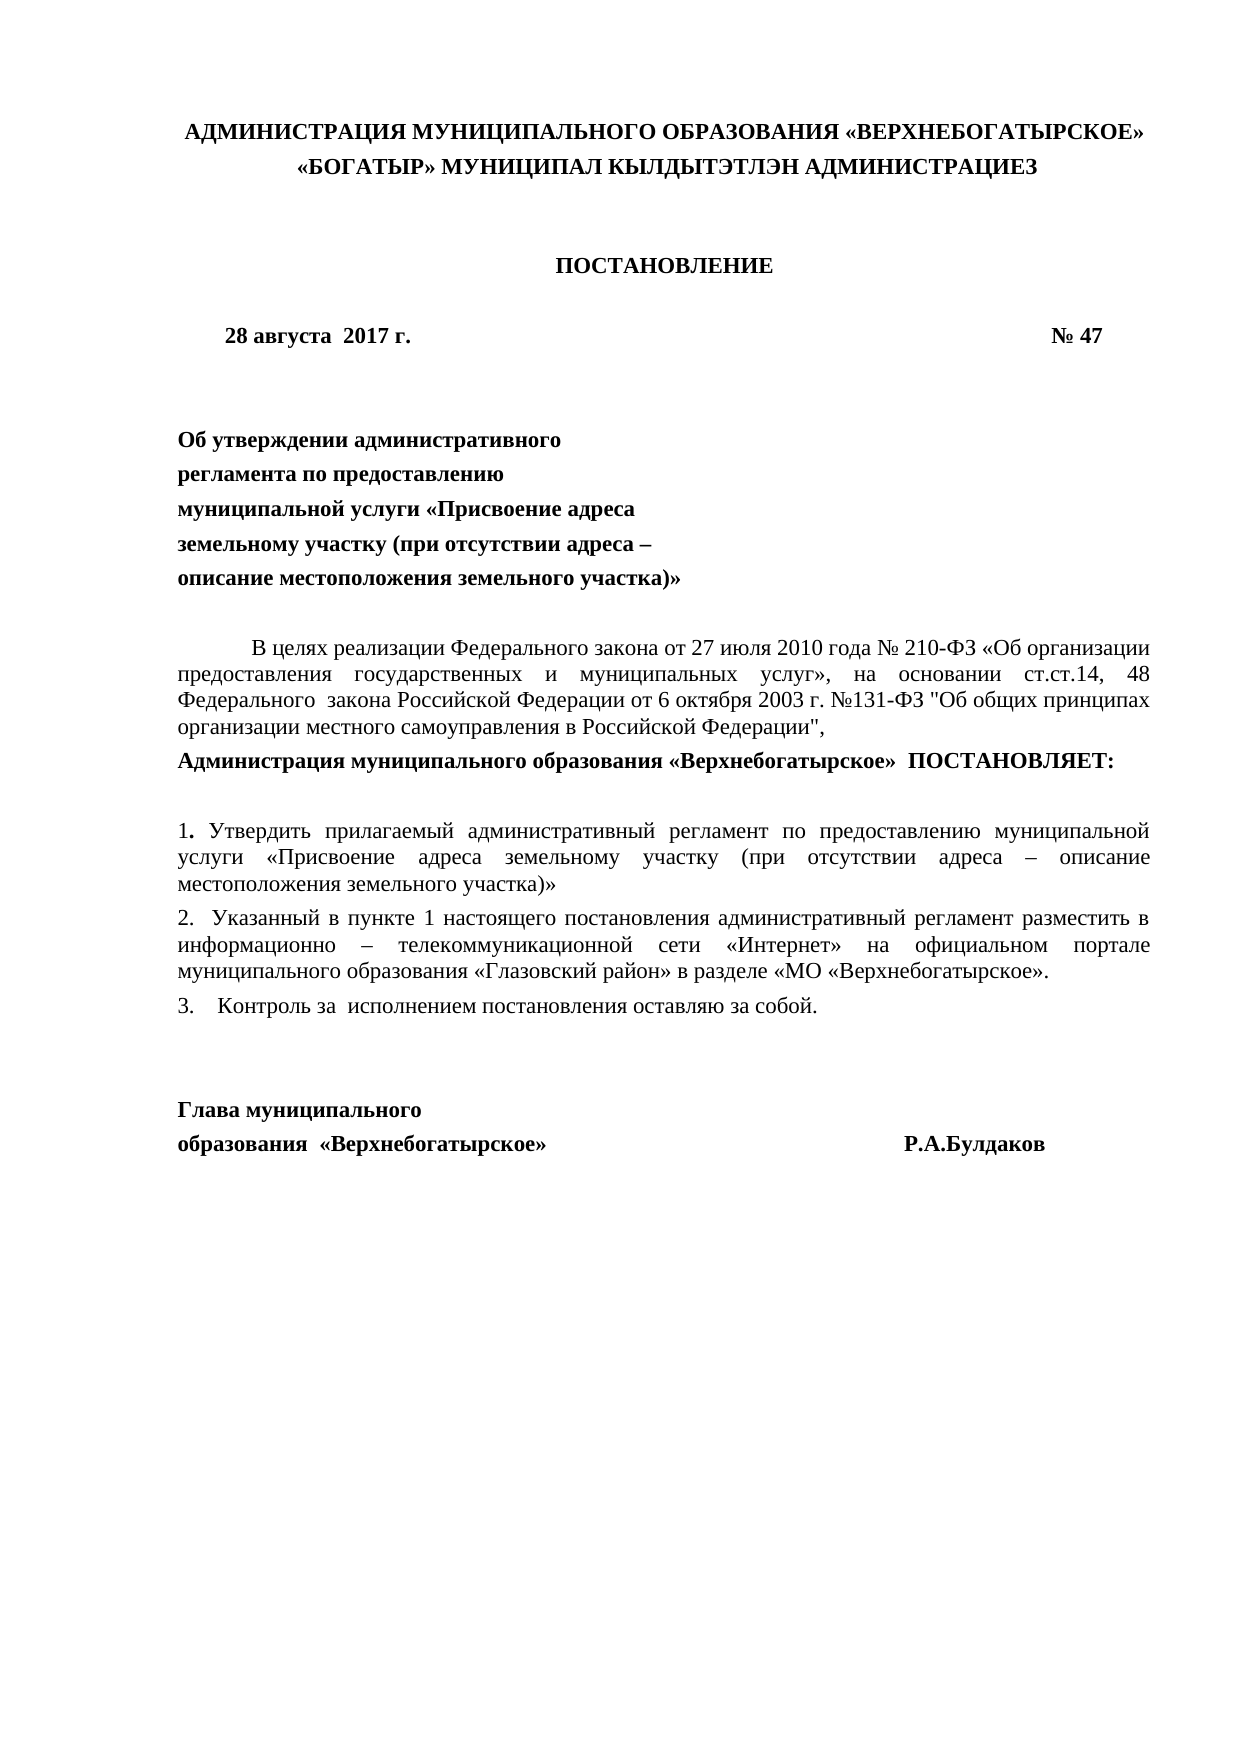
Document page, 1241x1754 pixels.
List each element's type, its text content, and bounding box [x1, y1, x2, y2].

text 1. Утвердить прилагаемый административный регламент по предоставлению муниципальной услуги «Присвоение адреса земельному участку (при отсутствии адреса – описание местоположения земельного участка)» [177, 817, 1152, 896]
text регламента по предоставлению [177, 460, 1152, 487]
text 28 августа 2017 г. № 47 [177, 322, 1152, 348]
text ПОСТАНОВЛЕНИЕ [177, 252, 1152, 279]
text муниципальной услуги «Присвоение адреса [177, 495, 1152, 521]
text Об утверждении административного [177, 426, 1152, 452]
text Глава муниципального [177, 1096, 1152, 1122]
text образования «Верхнебогатырское» Р.А.Булдаков [177, 1131, 1152, 1157]
text АДМИНИСТРАЦИЯ МУНИЦИПАЛЬНОГО ОБРАЗОВАНИЯ «ВЕРХНЕБОГАТЫРСКОЕ» [177, 118, 1152, 144]
text описание местоположения земельного участка)» [177, 564, 1152, 591]
text земельному участку (при отсутствии адреса – [177, 530, 1152, 556]
text «БОГАТЫР» МУНИЦИПАЛ КЫЛДЫТЭТЛЭН АДМИНИСТРАЦИЕЗ [177, 153, 1152, 179]
text 3. Контроль за исполнением постановления оставляю за собой. [177, 992, 1152, 1018]
text В целях реализации Федерального закона от 27 июля 2010 года № 210-ФЗ «Об организации предоставления государственных и муниципальных услуг», на основании ст.ст.14, 48 Федерального закона Российской Федерации от 6 октября 2003 г. №131-ФЗ "Об общих принципах организации местного самоуправления в Российской Федерации", [177, 634, 1152, 739]
text Администрация муниципального образования «Верхнебогатырское» ПОСТАНОВЛЯЕТ: [177, 748, 1152, 774]
text 2. Указанный в пункте 1 настоящего постановления административный регламент разместить в информационно – телекоммуникационной сети «Интернет» на официальном портале муниципального образования «Глазовский район» в разделе «МО «Верхнебогатырское». [177, 904, 1152, 983]
